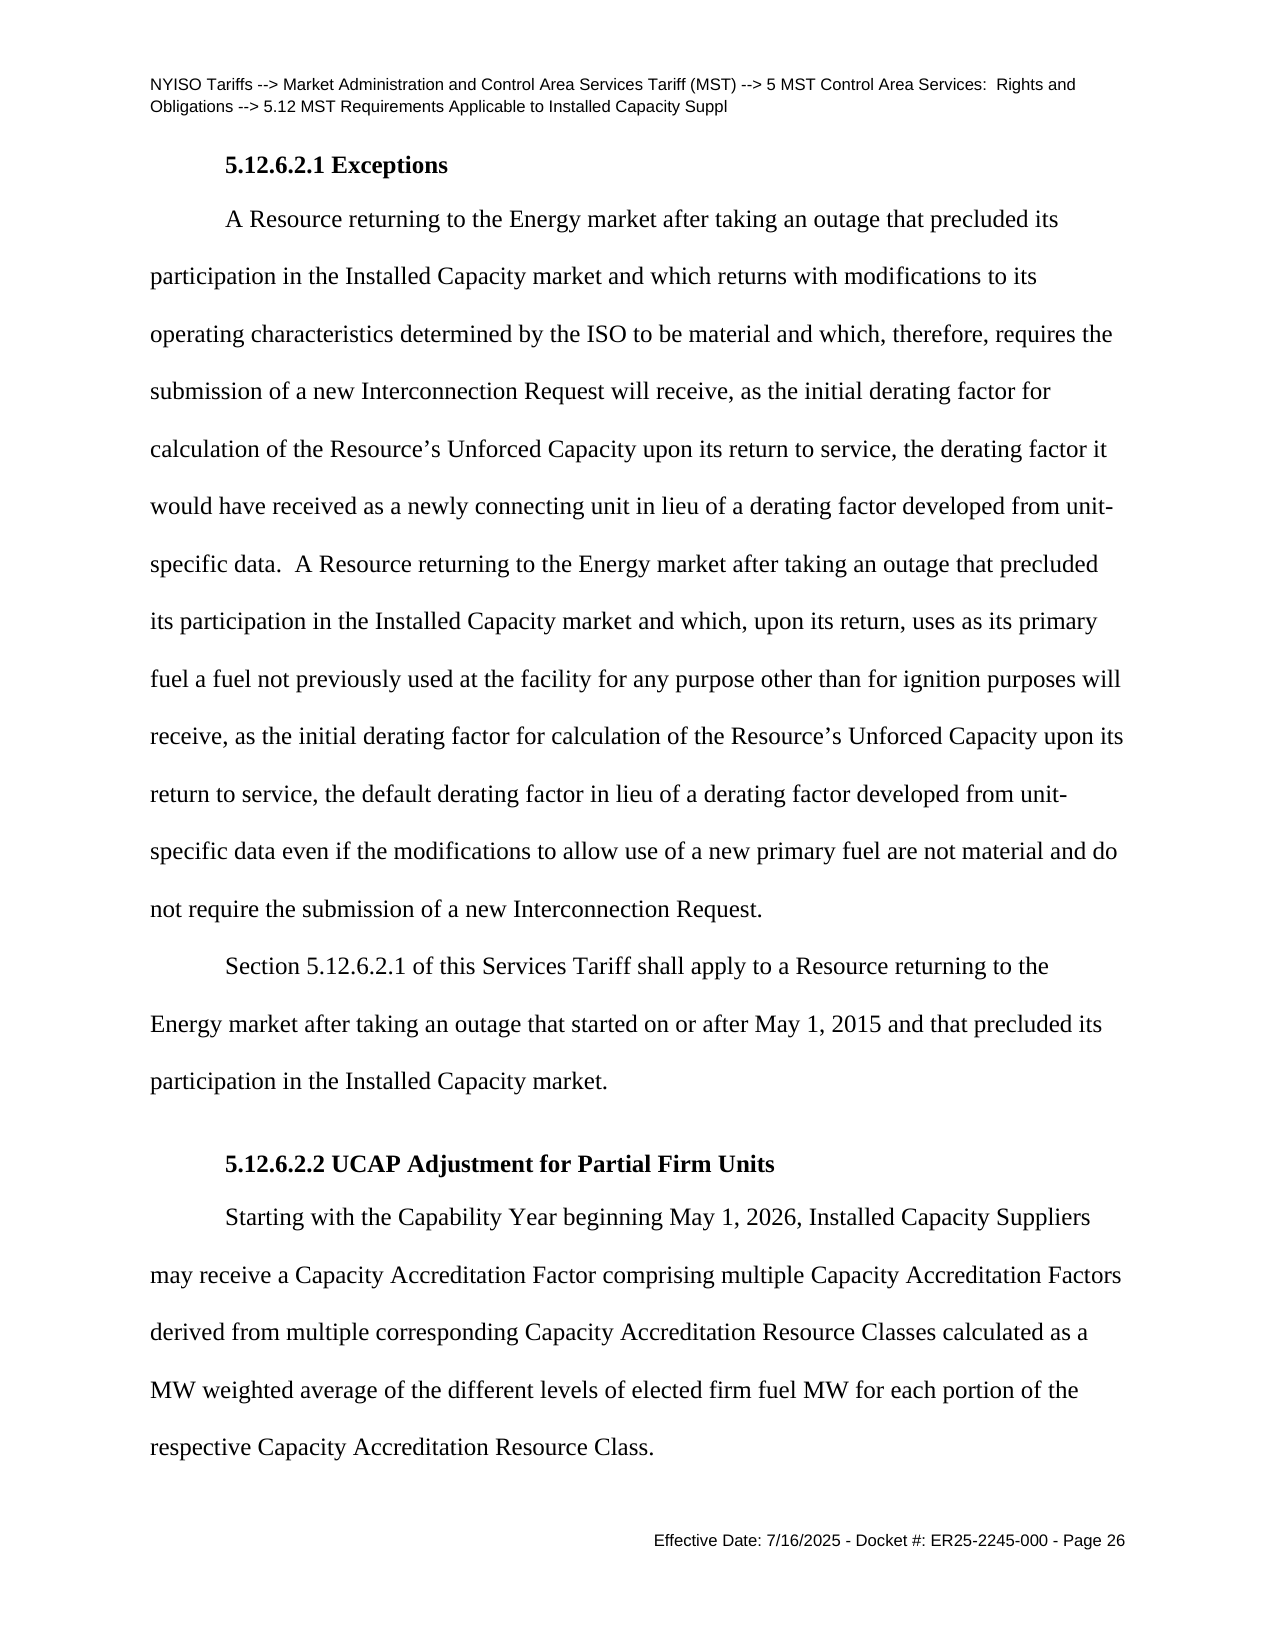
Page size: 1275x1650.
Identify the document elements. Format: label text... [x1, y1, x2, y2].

text 5.12.6.2.1 Exceptions [225, 150, 1125, 179]
text Section 5.12.6.2.1 of this Services Tariff shall apply to a Resource returning to the Energy market after taking an outage that started on or after May 1, 2015 and that precluded its participation in the Installed Capacity market. [150, 951, 1125, 1095]
text Starting with the Capability Year beginning May 1, 2026, Installed Capacity Suppliers may receive a Capacity Accreditation Factor comprising multiple Capacity Accreditation Factors derived from multiple corresponding Capacity Accreditation Resource Classes calculated as a MW weighted average of the different levels of elected firm fuel MW for each portion of the respective Capacity Accreditation Resource Class. [150, 1202, 1125, 1461]
text A Resource returning to the Energy market after taking an outage that precluded its participation in the Installed Capacity market and which returns with modifications to its operating characteristics determined by the ISO to be material and which, therefore, requires the submission of a new Interconnection Request will receive, as the initial derating factor for calculation of the Resource’s Unforced Capacity upon its return to service, the derating factor it would have received as a newly connecting unit in lieu of a derating factor developed from unit-specific data. A Resource returning to the Energy market after taking an outage that precluded its participation in the Installed Capacity market and which, upon its return, uses as its primary fuel a fuel not previously used at the facility for any purpose other than for ignition purposes will receive, as the initial derating factor for calculation of the Resource’s Unforced Capacity upon its return to service, the default derating factor in lieu of a derating factor developed from unit-specific data even if the modifications to allow use of a new primary fuel are not material and do not require the submission of a new Interconnection Request. [150, 204, 1125, 922]
text 5.12.6.2.2 UCAP Adjustment for Partial Firm Units [225, 1149, 1125, 1177]
